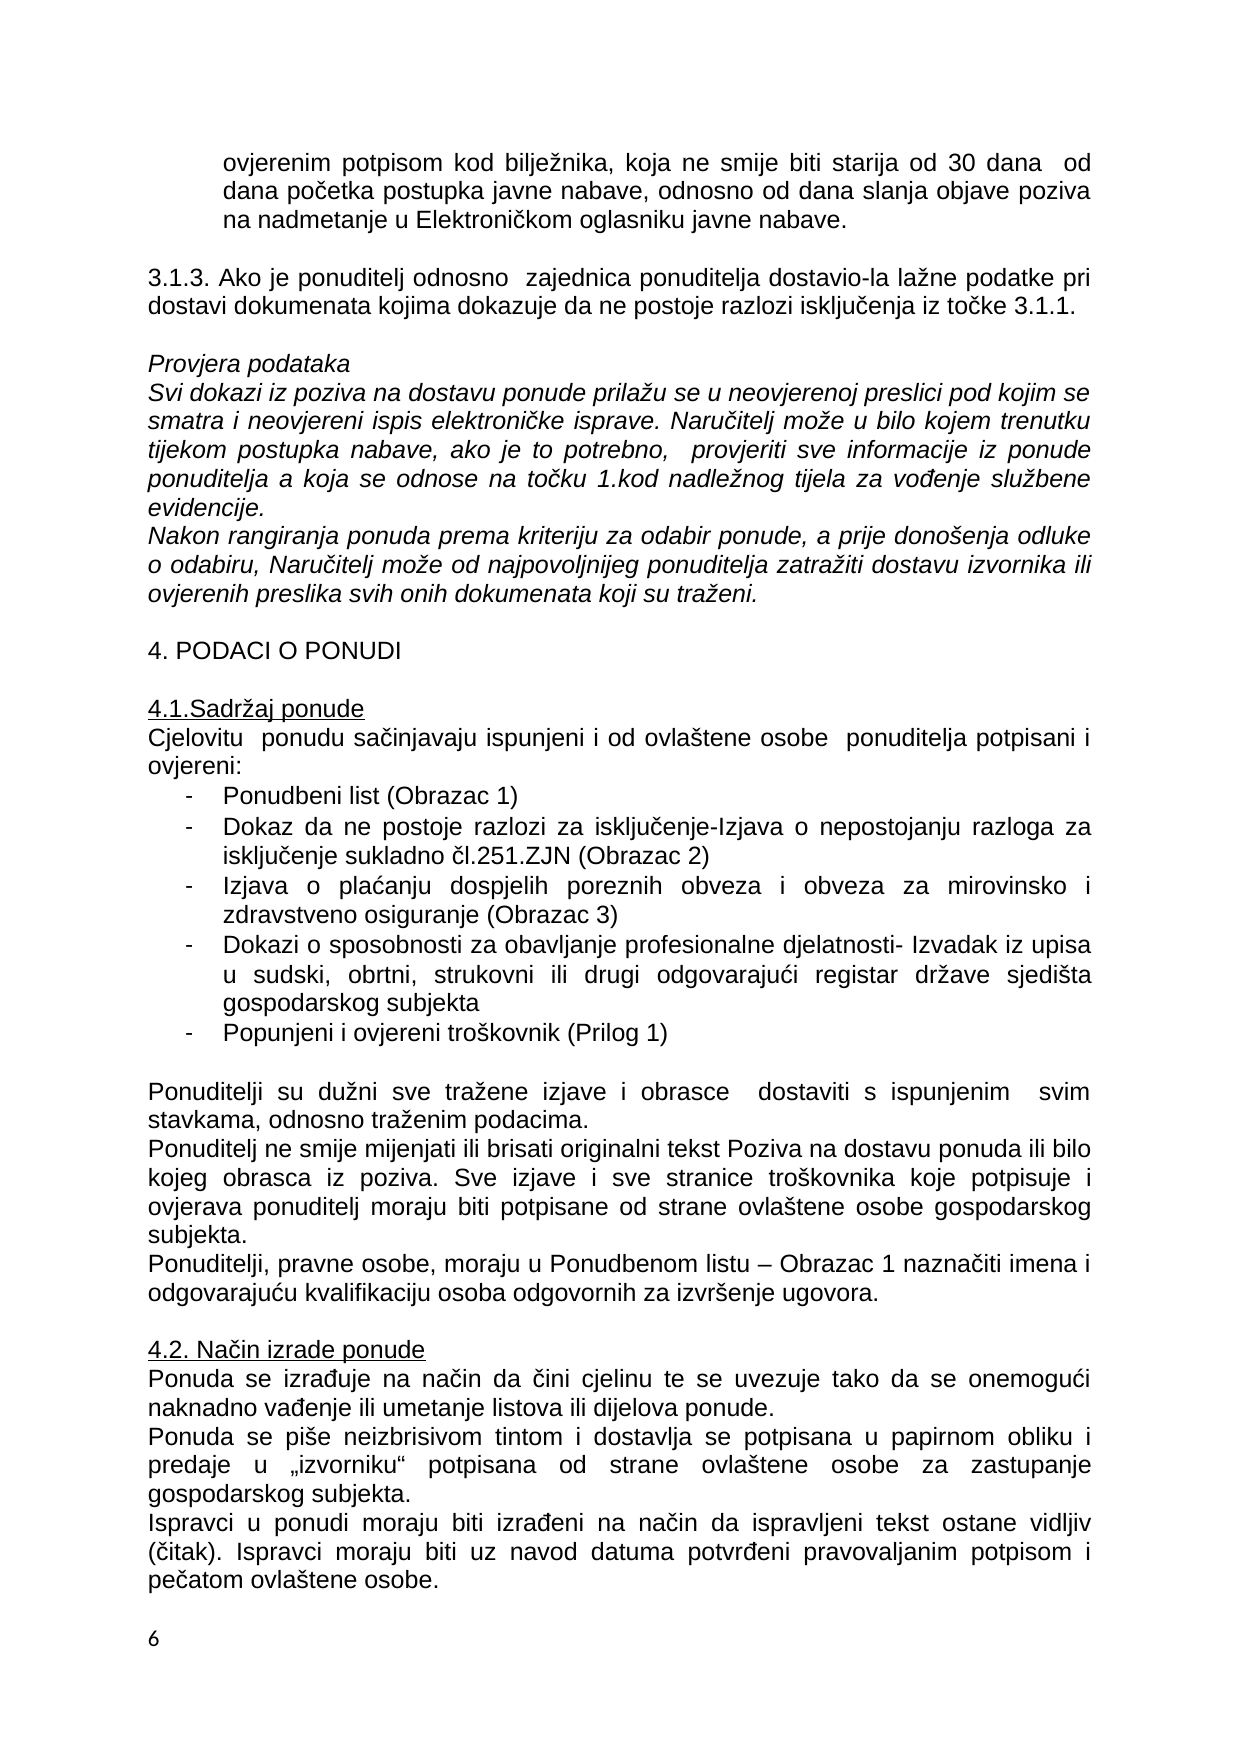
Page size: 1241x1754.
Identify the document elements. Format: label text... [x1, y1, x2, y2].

text 3.1.3. Ako je ponuditelj odnosno zajednica ponuditelja dostavio-la lažne podatke pri dostavi dokumenata kojima dokazuje da ne postoje razlozi isključenja iz točke 3.1.1. [148, 263, 1093, 320]
list Izjava o plaćanju dospjelih poreznih obveza i obveza za mirovinsko i zdravstveno osiguranje (Obrazac 3) [185, 870, 1093, 929]
text Ponuda se izrađuje na način da čini cjelinu te se uvezuje tako da se onemogući naknadno vađenje ili umetanje listova ili dijelova ponude. [148, 1364, 1093, 1421]
text Provjera podataka [148, 349, 1093, 378]
text Ponuditelji su dužni sve tražene izjave i obrasce dostaviti s ispunjenim svim stavkama, odnosno traženim podacima. [148, 1076, 1093, 1134]
text Ispravci u ponudi moraju biti izrađeni na način da ispravljeni tekst ostane vidljiv (čitak). Ispravci moraju biti uz navod datuma potvrđeni pravovaljanim potpisom i pečatom ovlaštene osobe. [148, 1508, 1093, 1594]
text Cjelovitu ponudu sačinjavaju ispunjeni i od ovlaštene osobe ponuditelja potpisani i ovjereni: [148, 723, 1093, 780]
text Svi dokazi iz poziva na dostavu ponude prilažu se u neovjerenoj preslici pod kojim se smatra i neovjereni ispis elektroničke isprave. Naručitelj može u bilo kojem trenutku tijekom postupka nabave, ako je to potrebno, provjeriti sve informacije iz ponude ponuditelja a koja se odnose na točku 1.kod nadležnog tijela za vođenje službene evidencije. [148, 378, 1093, 521]
text Nakon rangiranja ponuda prema kriteriju za odabir ponude, a prije donošenja odluke o odabiru, Naručitelj može od najpovoljnijeg ponuditelja zatražiti dostavu izvornika ili ovjerenih preslika svih onih dokumenata koji su traženi. [148, 521, 1093, 608]
text Ponuditelji, pravne osobe, moraju u Ponudbenom listu – Obrazac 1 naznačiti imena i odgovarajuću kvalifikaciju osoba odgovornih za izvršenje ugovora. [148, 1249, 1093, 1306]
text Ponuda se piše neizbrisivom tintom i dostavlja se potpisana u papirnom obliku i predaje u „izvorniku“ potpisana od strane ovlaštene osobe za zastupanje gospodarskog subjekta. [148, 1421, 1093, 1508]
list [185, 148, 1093, 234]
list Popunjeni i ovjereni troškovnik (Prilog 1) [185, 1017, 1093, 1048]
text 4.2. Način izrade ponude [148, 1335, 1093, 1364]
list Dokazi o sposobnosti za obavljanje profesionalne djelatnosti- Izvadak iz upisa u sudski, obrtni, strukovni ili drugi odgovarajući registar države sjedišta gospodarskog subjekta [185, 929, 1093, 1017]
list Ponudbeni list (Obrazac 1) [185, 780, 1093, 811]
list Dokaz da ne postoje razlozi za isključenje-Izjava o nepostojanju razloga za isključenje sukladno čl.251.ZJN (Obrazac 2) [185, 811, 1093, 870]
text Ponuditelj ne smije mijenjati ili brisati originalni tekst Poziva na dostavu ponuda ili bilo kojeg obrasca iz poziva. Sve izjave i sve stranice troškovnika koje potpisuje i ovjerava ponuditelj moraju biti potpisane od strane ovlaštene osobe gospodarskog subjekta. [148, 1134, 1093, 1249]
text 4.1.Sadržaj ponude [148, 694, 1093, 723]
text 4. PODACI O PONUDI [148, 636, 1093, 665]
